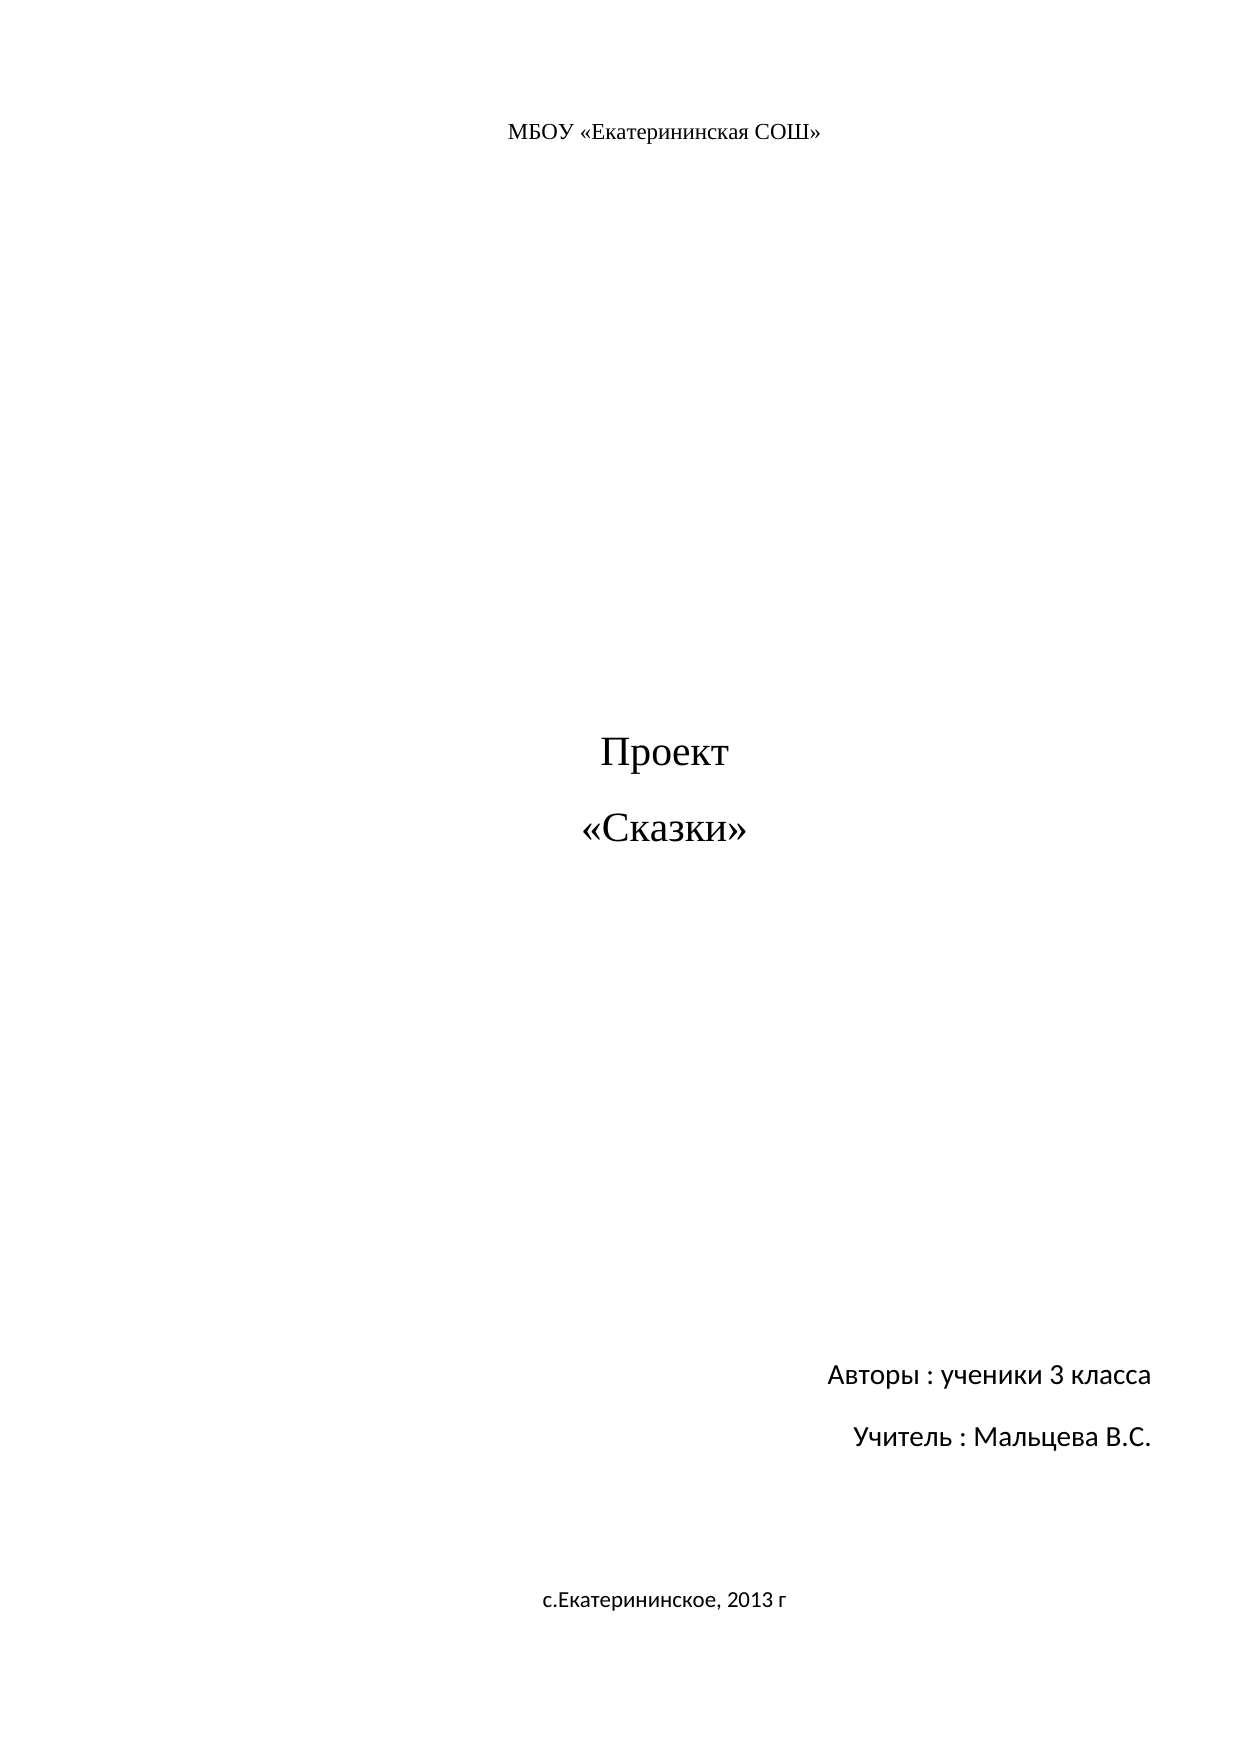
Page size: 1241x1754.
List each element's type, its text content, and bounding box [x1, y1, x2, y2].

text Учитель : Мальцева В.С. [177, 1418, 1152, 1453]
text «Сказки» [177, 803, 1152, 851]
text Проект [177, 727, 1152, 775]
text Авторы : ученики 3 класса [177, 1356, 1152, 1392]
text с.Екатерининское, 2013 г [177, 1586, 1152, 1613]
text МБОУ «Екатерининская СОШ» [177, 118, 1152, 144]
